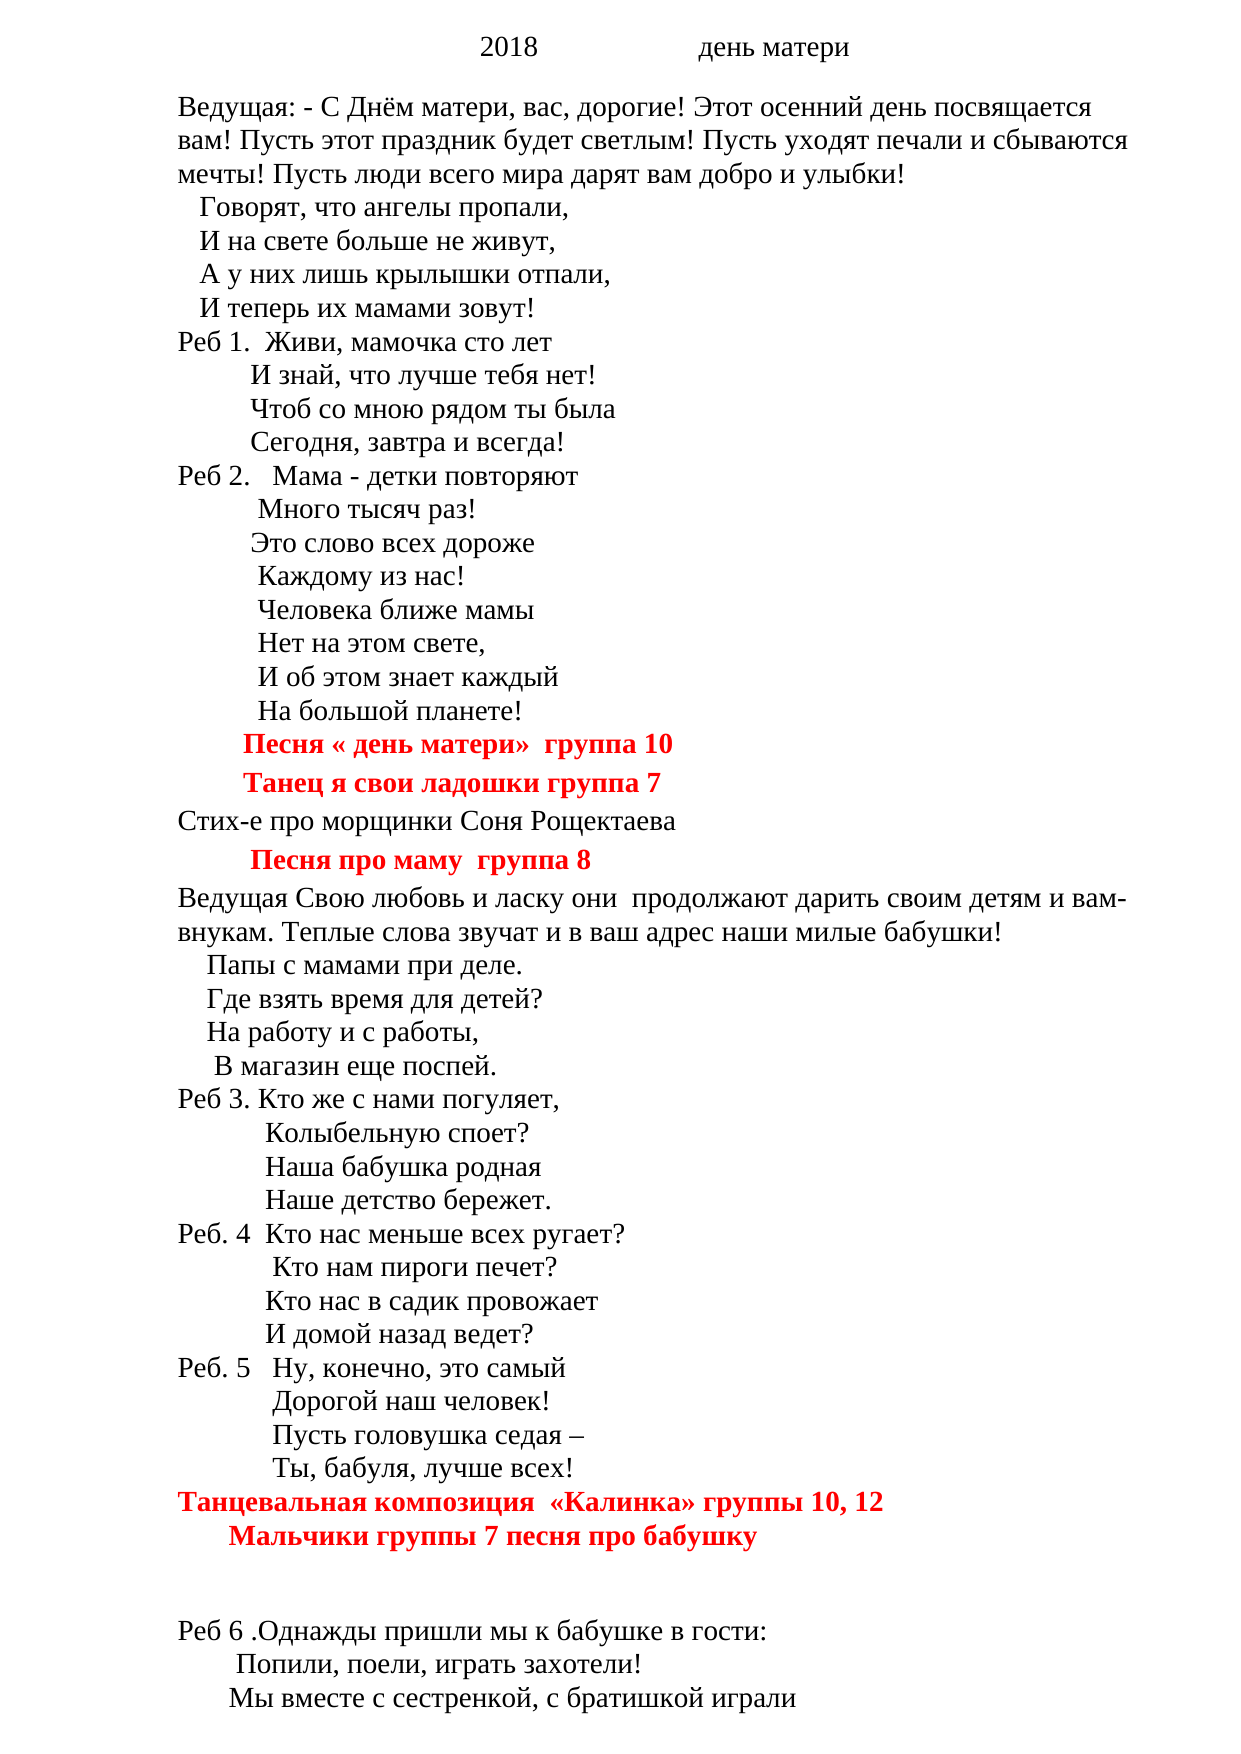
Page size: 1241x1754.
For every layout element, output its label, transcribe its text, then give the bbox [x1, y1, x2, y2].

text В магазин еще поспей. [177, 1048, 1152, 1082]
text Песня про маму группа 8 [177, 842, 1152, 875]
text Реб 1. Живи, мамочка сто лет [177, 324, 1152, 357]
text Танцевальная композиция «Калинка» группы 10, 12 [177, 1484, 1152, 1518]
text Это слово всех дороже [177, 525, 1152, 558]
text Дорогой наш человек! [177, 1383, 1152, 1417]
text Мальчики группы 7 песня про бабушку [177, 1518, 1152, 1551]
text Ты, бабуля, лучше всех! [177, 1451, 1152, 1484]
text Стих-е про морщинки Соня Рощектаева [177, 803, 1152, 837]
text Реб. 5 Ну, конечно, это самый [177, 1350, 1152, 1383]
text Танец я свои ладошки группа 7 [177, 765, 1152, 798]
text Реб. 4 Кто нас меньше всех ругает? [177, 1216, 1152, 1249]
text И об этом знает каждый [177, 659, 1152, 693]
text Человека ближе мамы [177, 592, 1152, 626]
text А у них лишь крылышки отпали, [177, 257, 1152, 290]
text Реб 2. Мама - детки повторяют [177, 458, 1152, 491]
text Ведущая: - С Днём матери, вас, дорогие! Этот осенний день посвящается вам! Пусть этот праздник будет светлым! Пусть уходят печали и сбываются мечты! Пусть люди всего мира дарят вам добро и улыбки! [177, 89, 1152, 189]
text Мы вместе с сестренкой, с братишкой играли [177, 1680, 1152, 1713]
text И на свете больше не живут, [177, 223, 1152, 257]
text Наше детство бережет. [177, 1182, 1152, 1216]
text Много тысяч раз! [177, 491, 1152, 525]
text Наша бабушка родная [177, 1149, 1152, 1182]
text Пусть головушка седая – [177, 1417, 1152, 1451]
text Реб 3. Кто же с нами погуляет, [177, 1082, 1152, 1115]
text Где взять время для детей? [177, 981, 1152, 1014]
text Кто нам пироги печет? [177, 1249, 1152, 1283]
text Колыбельную споет? [177, 1115, 1152, 1149]
text Кто нас в садик провожает [177, 1283, 1152, 1316]
text Ведущая Свою любовь и ласку они продолжают дарить своим детям и вам- внукам. Теплые слова звучат и в ваш адрес наши милые бабушки! [177, 880, 1152, 947]
text На работу и с работы, [177, 1014, 1152, 1048]
text Песня « день матери» группа 10 [177, 726, 1152, 760]
text И знай, что лучше тебя нет! [177, 357, 1152, 391]
text Каждому из нас! [177, 558, 1152, 592]
text На большой планете! [177, 693, 1152, 726]
text Попили, поели, играть захотели! [177, 1646, 1152, 1680]
text Нет на этом свете, [177, 626, 1152, 659]
text И теперь их мамами зовут! [177, 290, 1152, 324]
text Реб 6 .Однажды пришли мы к бабушке в гости: [177, 1613, 1152, 1646]
text 2018 день матери [177, 29, 1152, 63]
text Чтоб со мною рядом ты была [177, 391, 1152, 424]
text Папы с мамами при деле. [177, 947, 1152, 981]
text Говорят, что ангелы пропали, [177, 189, 1152, 223]
text Сегодня, завтра и всегда! [177, 424, 1152, 458]
text И домой назад ведет? [177, 1316, 1152, 1350]
